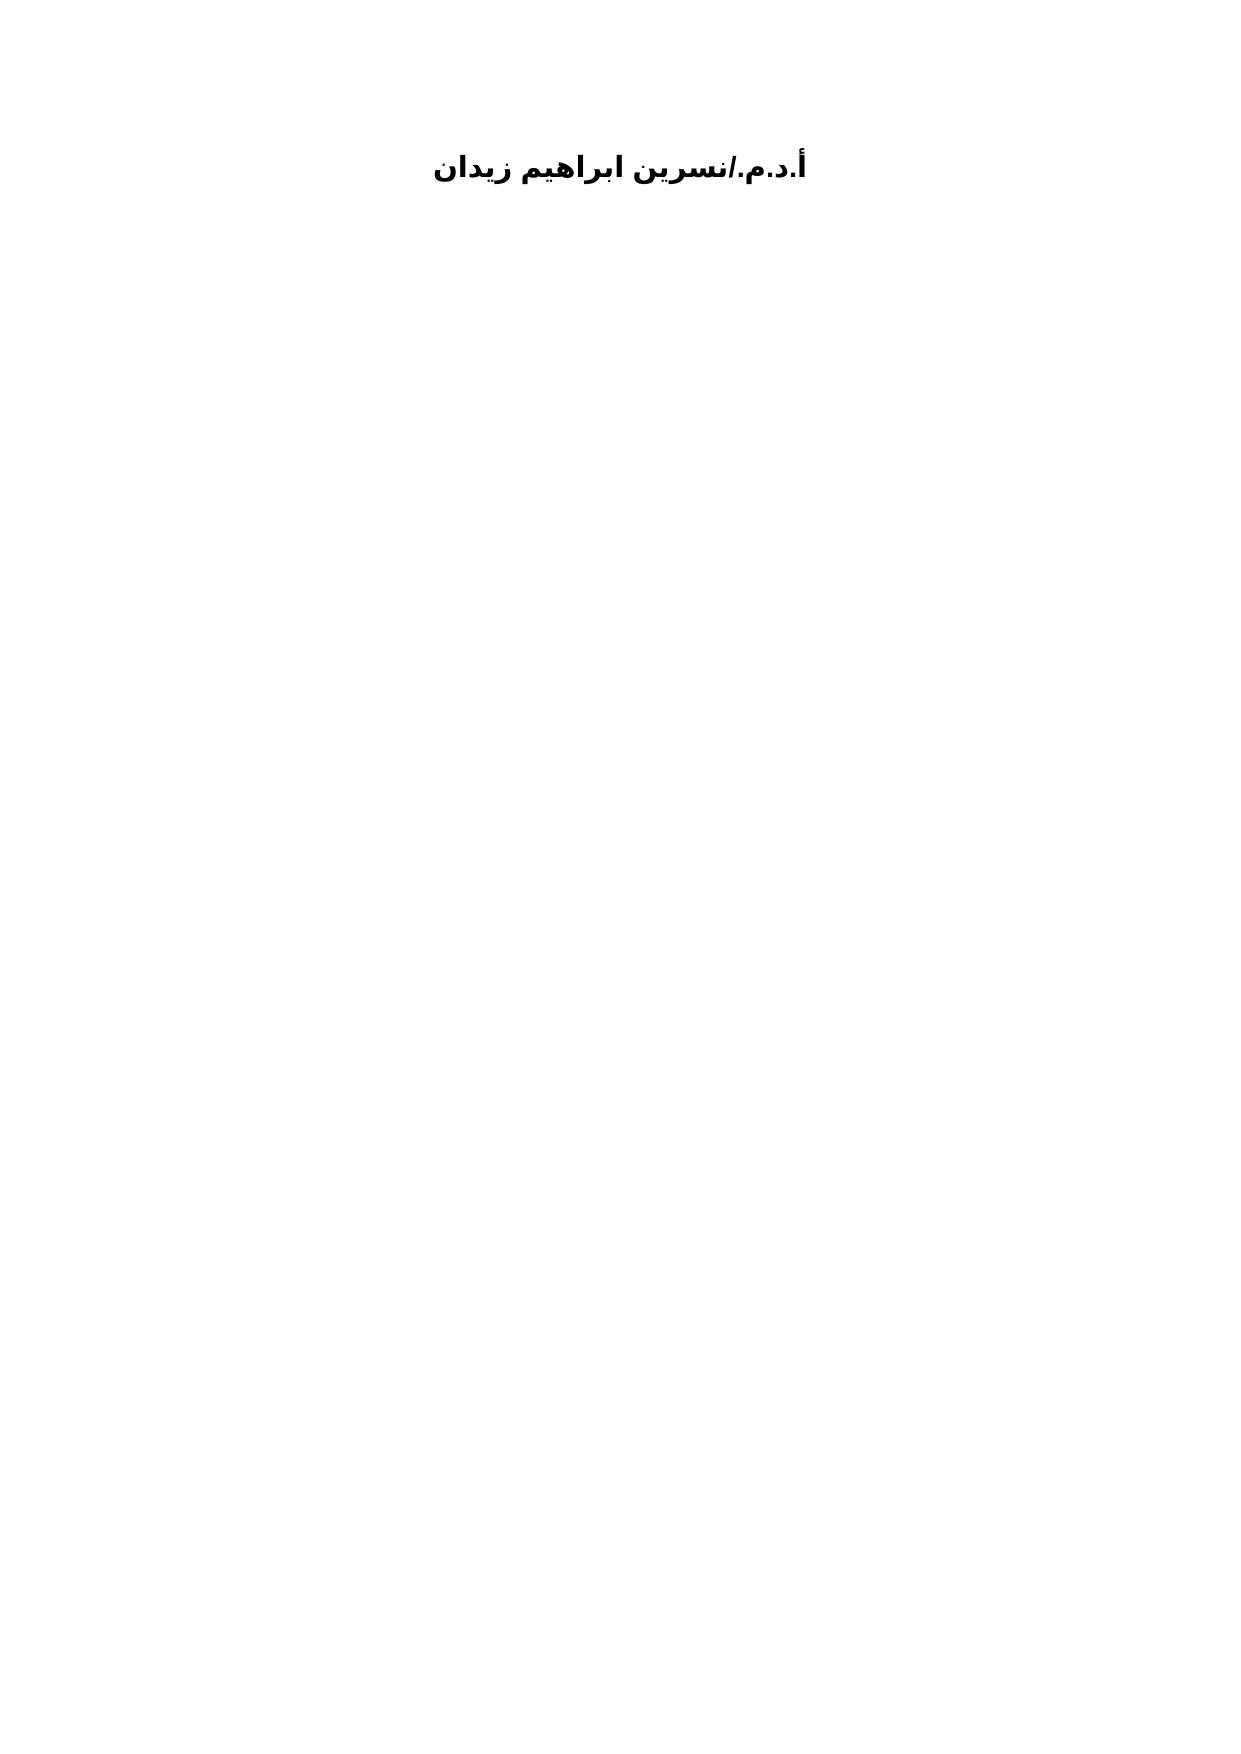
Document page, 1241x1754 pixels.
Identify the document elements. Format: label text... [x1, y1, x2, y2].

text أ.د.م./نسرين ابراهيم زيدان [187, 150, 1053, 183]
